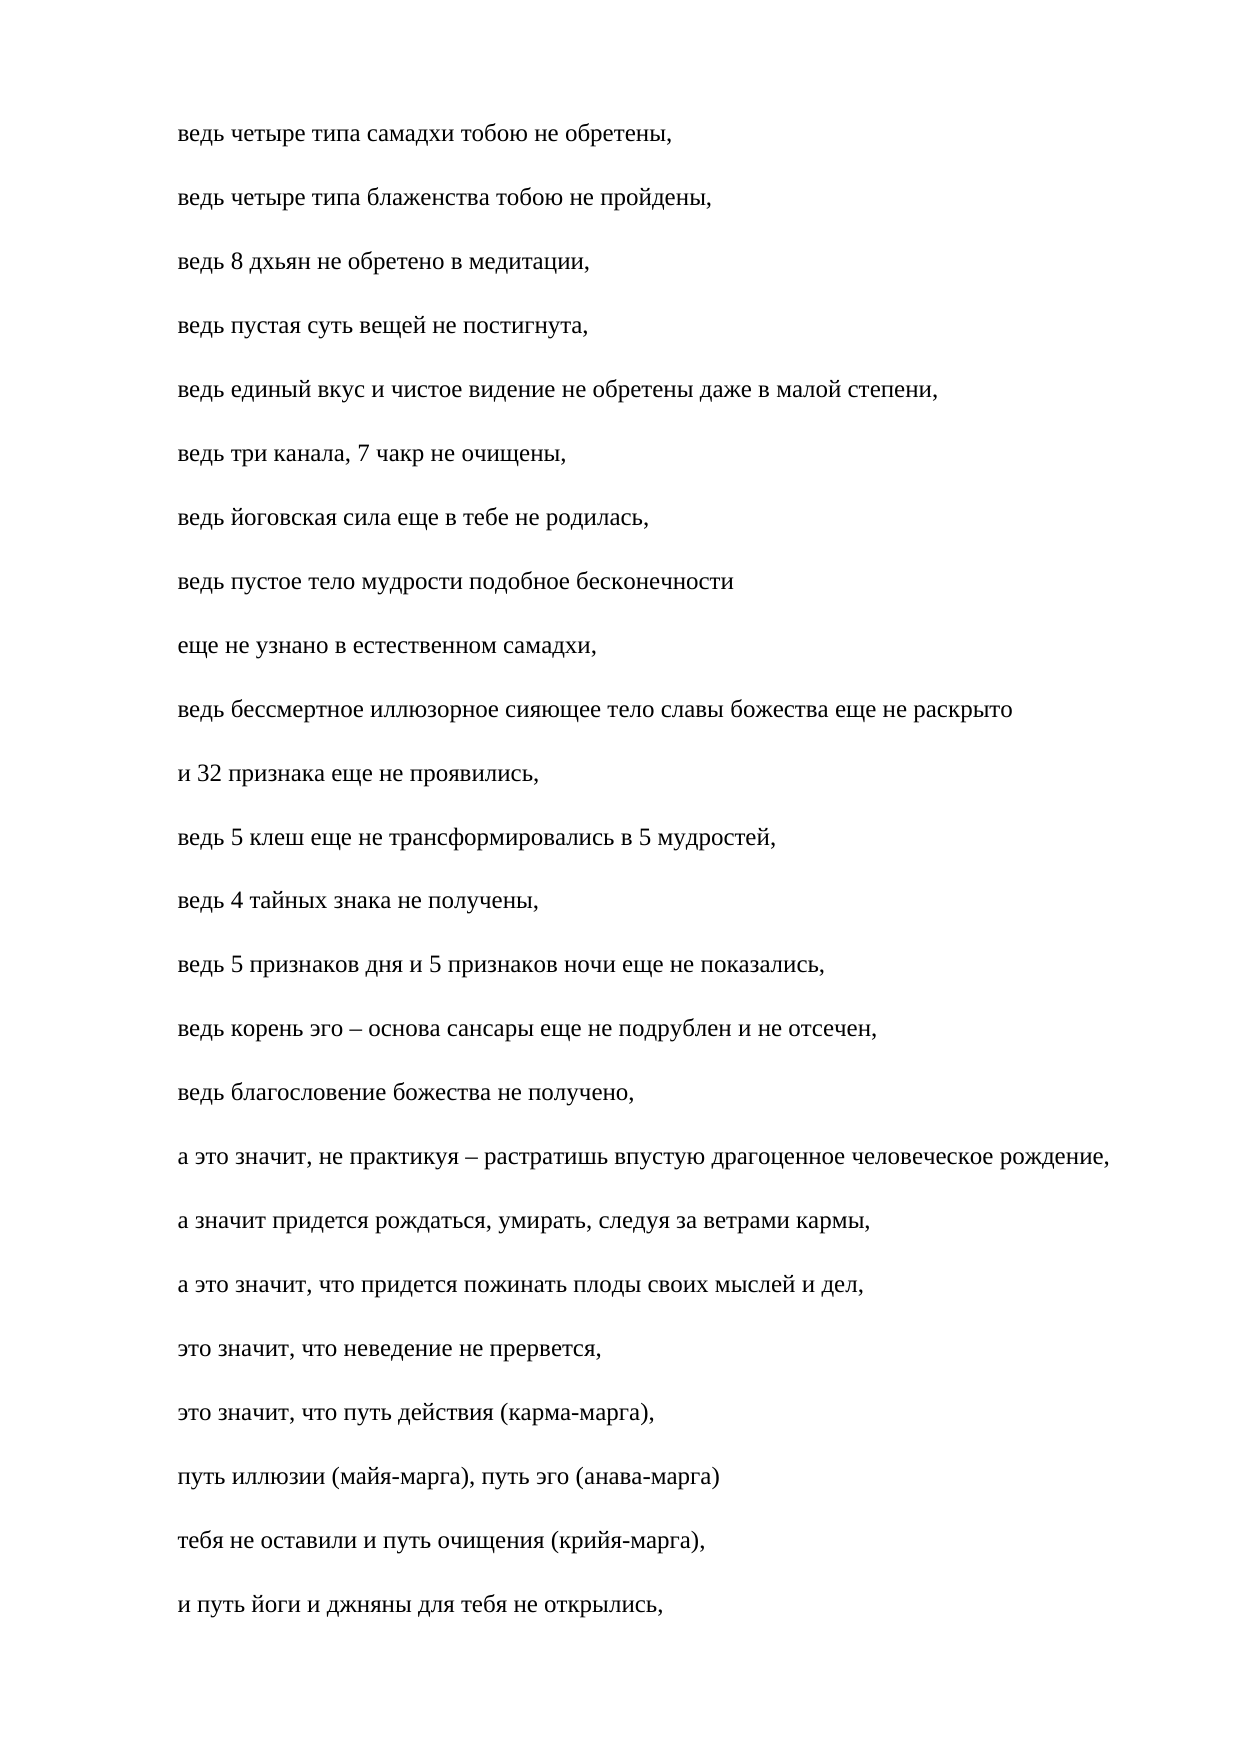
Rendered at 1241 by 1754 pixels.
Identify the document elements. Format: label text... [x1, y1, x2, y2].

text ведь бессмертное иллюзорное сияющее тело славы божества еще не раскрыто [177, 694, 1152, 722]
text ведь три канала, 7 чакр не очищены, [177, 438, 1152, 467]
text а это значит, не практикуя – растратишь впустую драгоценное человеческое рождение, [177, 1141, 1152, 1170]
text путь иллюзии (майя-марга), путь эго (анава-марга) [177, 1461, 1152, 1490]
text ведь четыре типа самадхи тобою не обретены, [177, 118, 1152, 147]
text еще не узнано в естественном самадхи, [177, 630, 1152, 658]
text ведь единый вкус и чистое видение не обретены даже в малой степени, [177, 374, 1152, 403]
text ведь пустое тело мудрости подобное бесконечности [177, 566, 1152, 594]
text и путь йоги и джняны для тебя не открылись, [177, 1589, 1152, 1618]
text это значит, что путь действия (карма-марга), [177, 1397, 1152, 1426]
text ведь 4 тайных знака не получены, [177, 886, 1152, 914]
text ведь 8 дхьян не обретено в медитации, [177, 246, 1152, 275]
text ведь йоговская сила еще в тебе не родилась, [177, 502, 1152, 531]
text ведь 5 клеш еще не трансформировались в 5 мудростей, [177, 822, 1152, 850]
text и 32 признака еще не проявились, [177, 758, 1152, 786]
text ведь корень эго – основа сансары еще не подрублен и не отсечен, [177, 1013, 1152, 1042]
text ведь благословение божества не получено, [177, 1077, 1152, 1106]
text это значит, что неведение не прервется, [177, 1333, 1152, 1362]
text ведь четыре типа блаженства тобою не пройдены, [177, 182, 1152, 211]
text ведь пустая суть вещей не постигнута, [177, 310, 1152, 339]
text ведь 5 признаков дня и 5 признаков ночи еще не показались, [177, 949, 1152, 978]
text а значит придется рождаться, умирать, следуя за ветрами кармы, [177, 1205, 1152, 1234]
text а это значит, что придется пожинать плоды своих мыслей и дел, [177, 1269, 1152, 1298]
text тебя не оставили и путь очищения (крийя-марга), [177, 1525, 1152, 1554]
